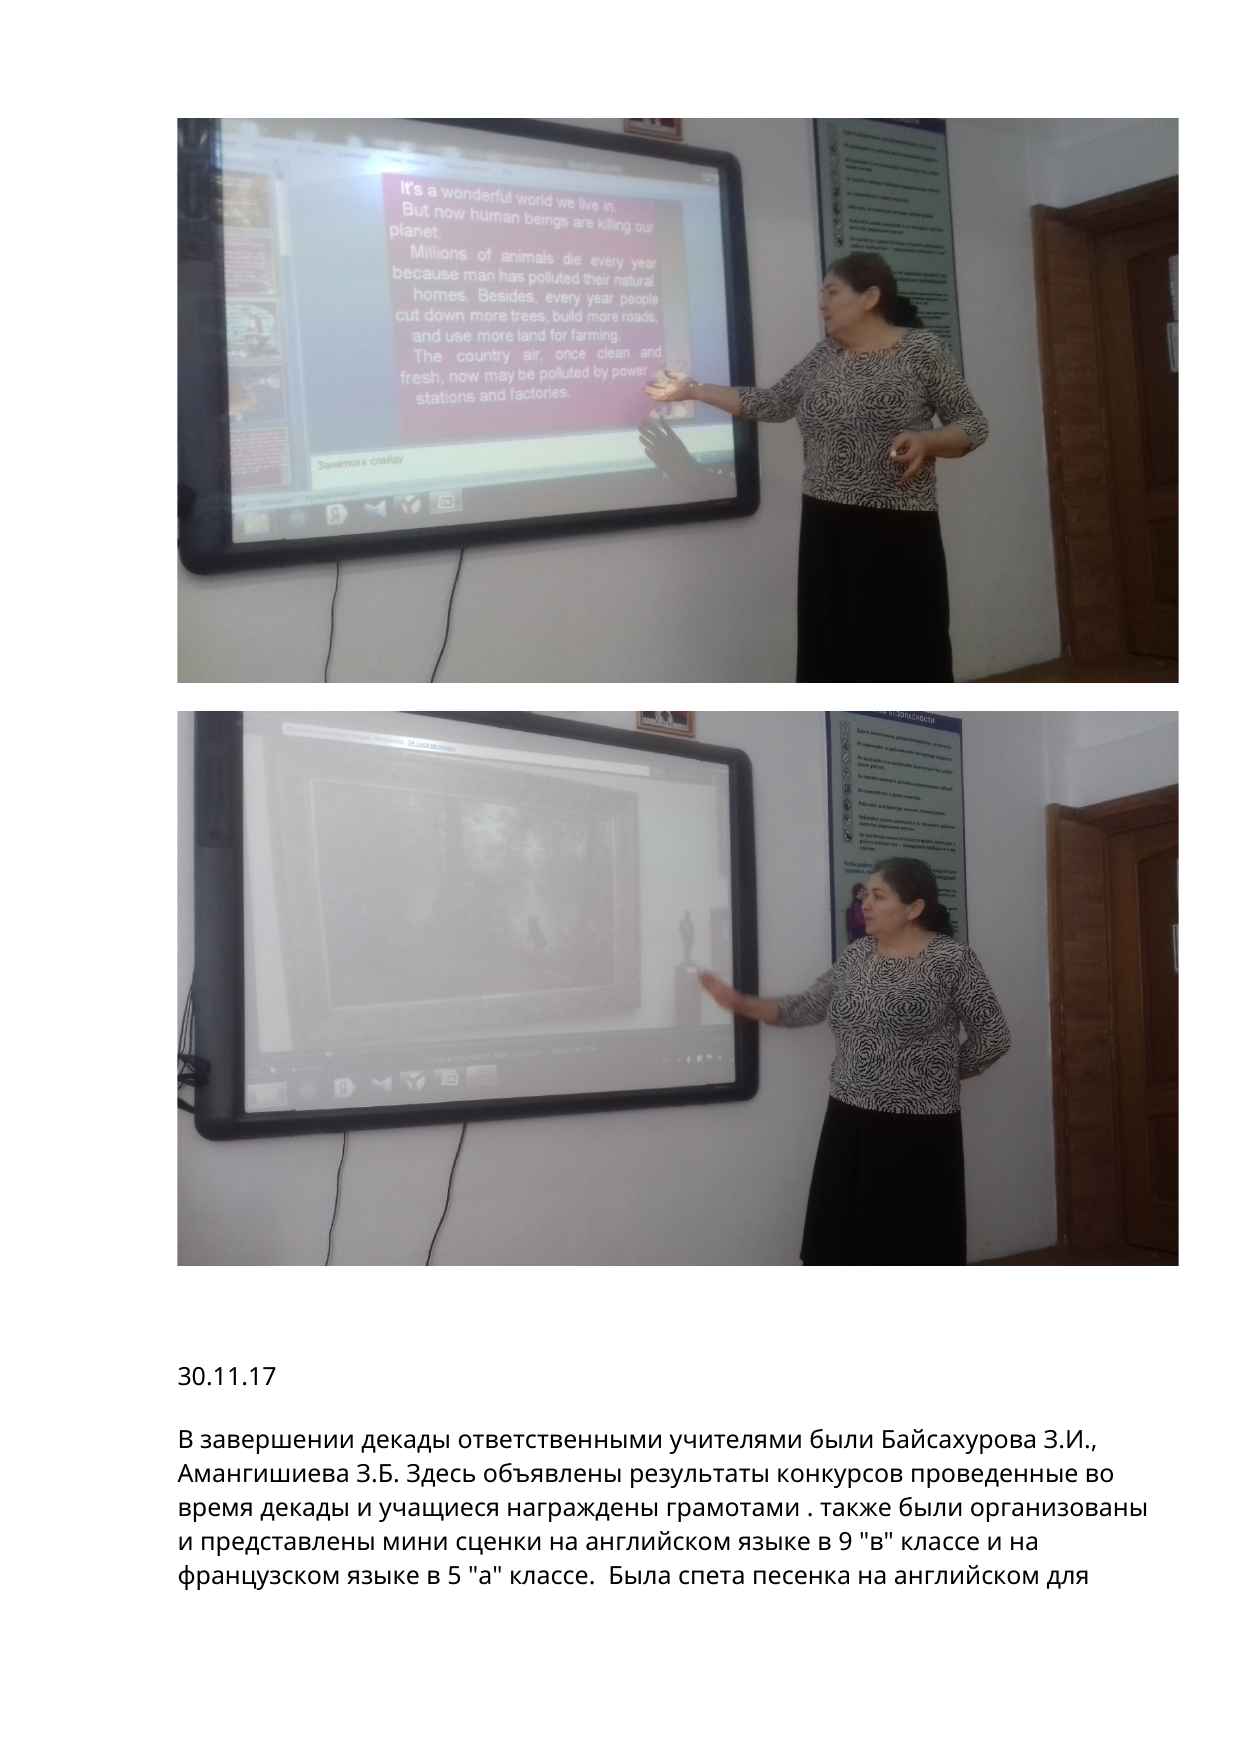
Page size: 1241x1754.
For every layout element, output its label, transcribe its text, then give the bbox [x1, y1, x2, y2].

picture [177, 711, 1179, 1266]
picture [177, 118, 1179, 683]
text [177, 1422, 1152, 1592]
text 30.11.17 [177, 1358, 1152, 1392]
